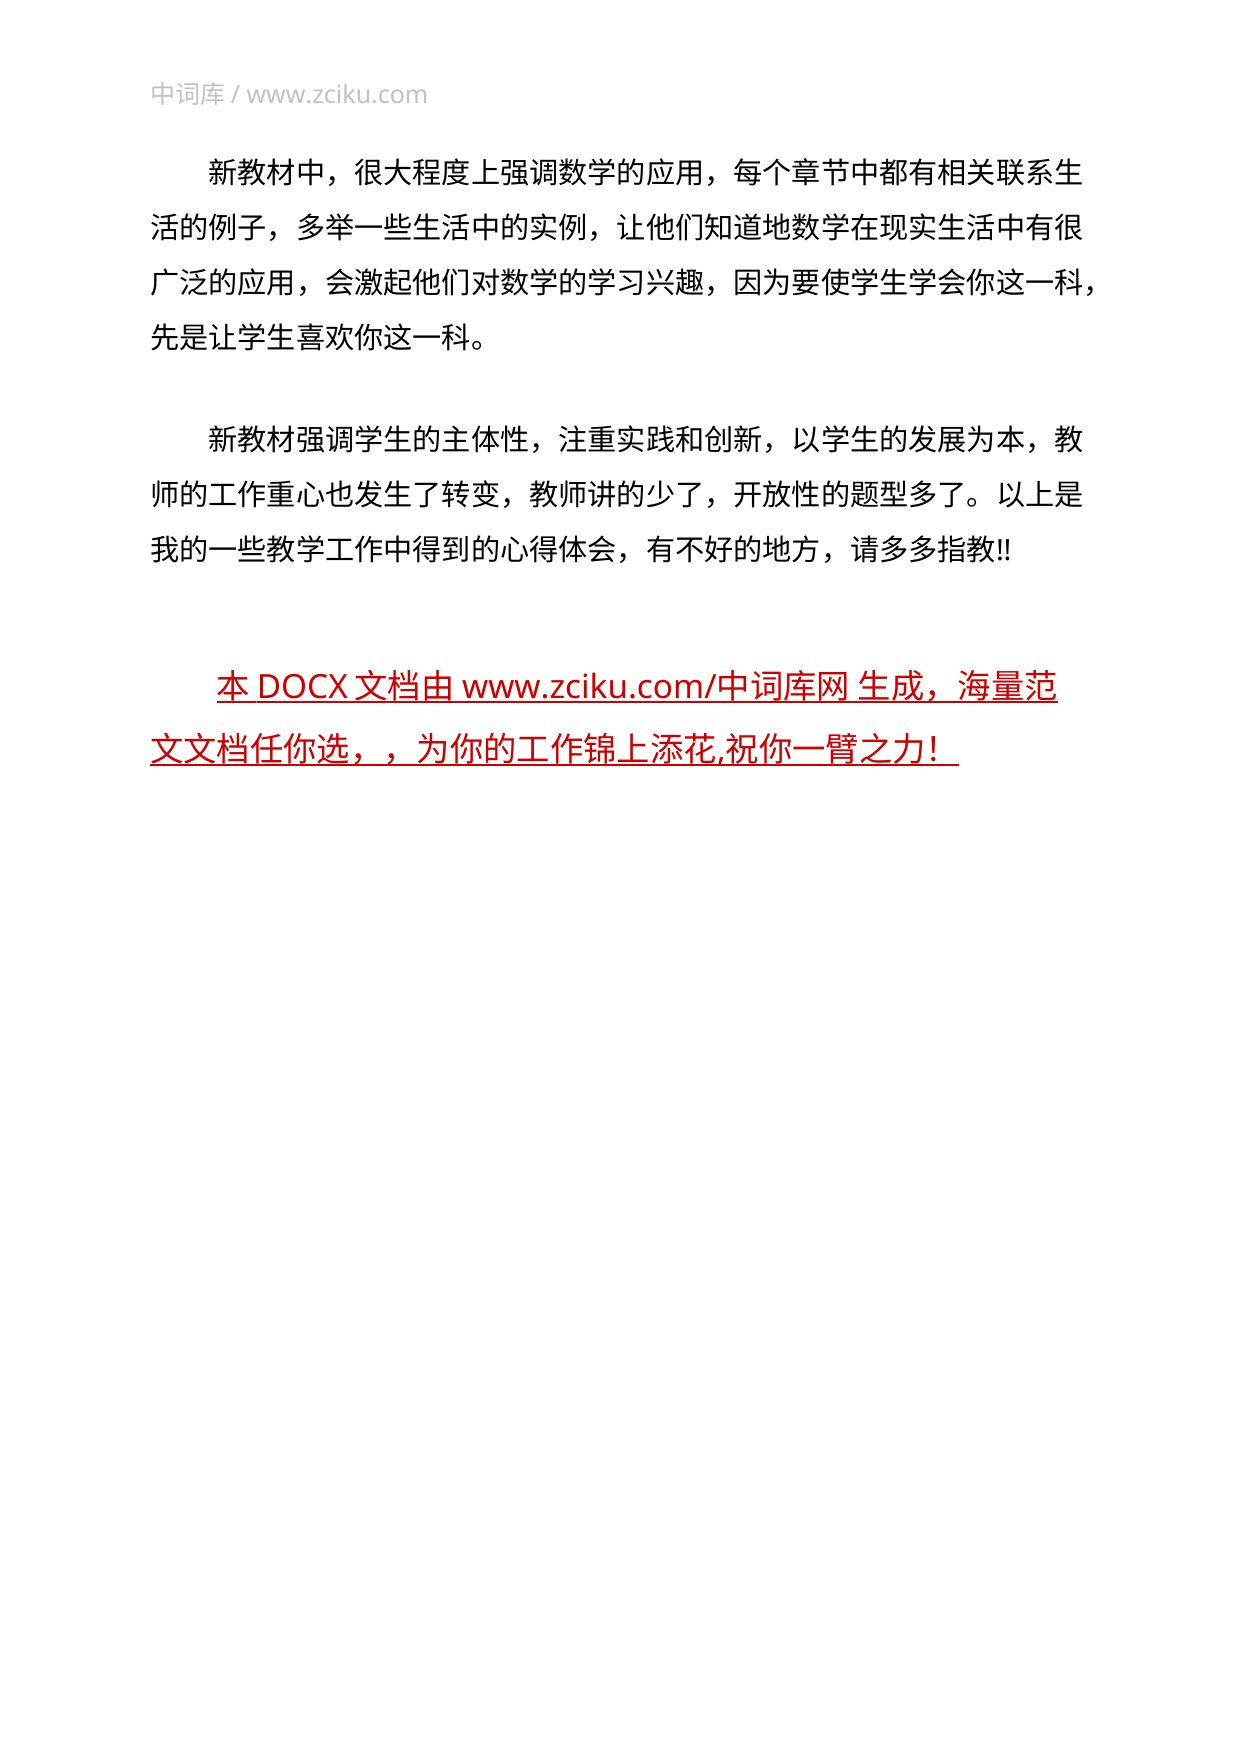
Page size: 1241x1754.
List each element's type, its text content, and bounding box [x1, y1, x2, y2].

text 新教材中，很大程度上强调数学的应用，每个章节中都有相关联系生活的例子，多举一些生活中的实例，让他们知道地数学在现实生活中有很广泛的应用，会激起他们对数学的学习兴趣，因为要使学生学会你这一科，先是让学生喜欢你这一科。 [150, 150, 1090, 357]
text 本DOCX文档由 www.zciku.com/中词库网 生成，海量范文文档任你选，，为你的工作锦上添花,祝你一臂之力！ [150, 659, 1090, 771]
text 新教材强调学生的主体性，注重实践和创新，以学生的发展为本，教师的工作重心也发生了转变，教师讲的少了，开放性的题型多了。以上是我的一些教学工作中得到的心得体会，有不好的地方，请多多指教!! [150, 416, 1090, 569]
